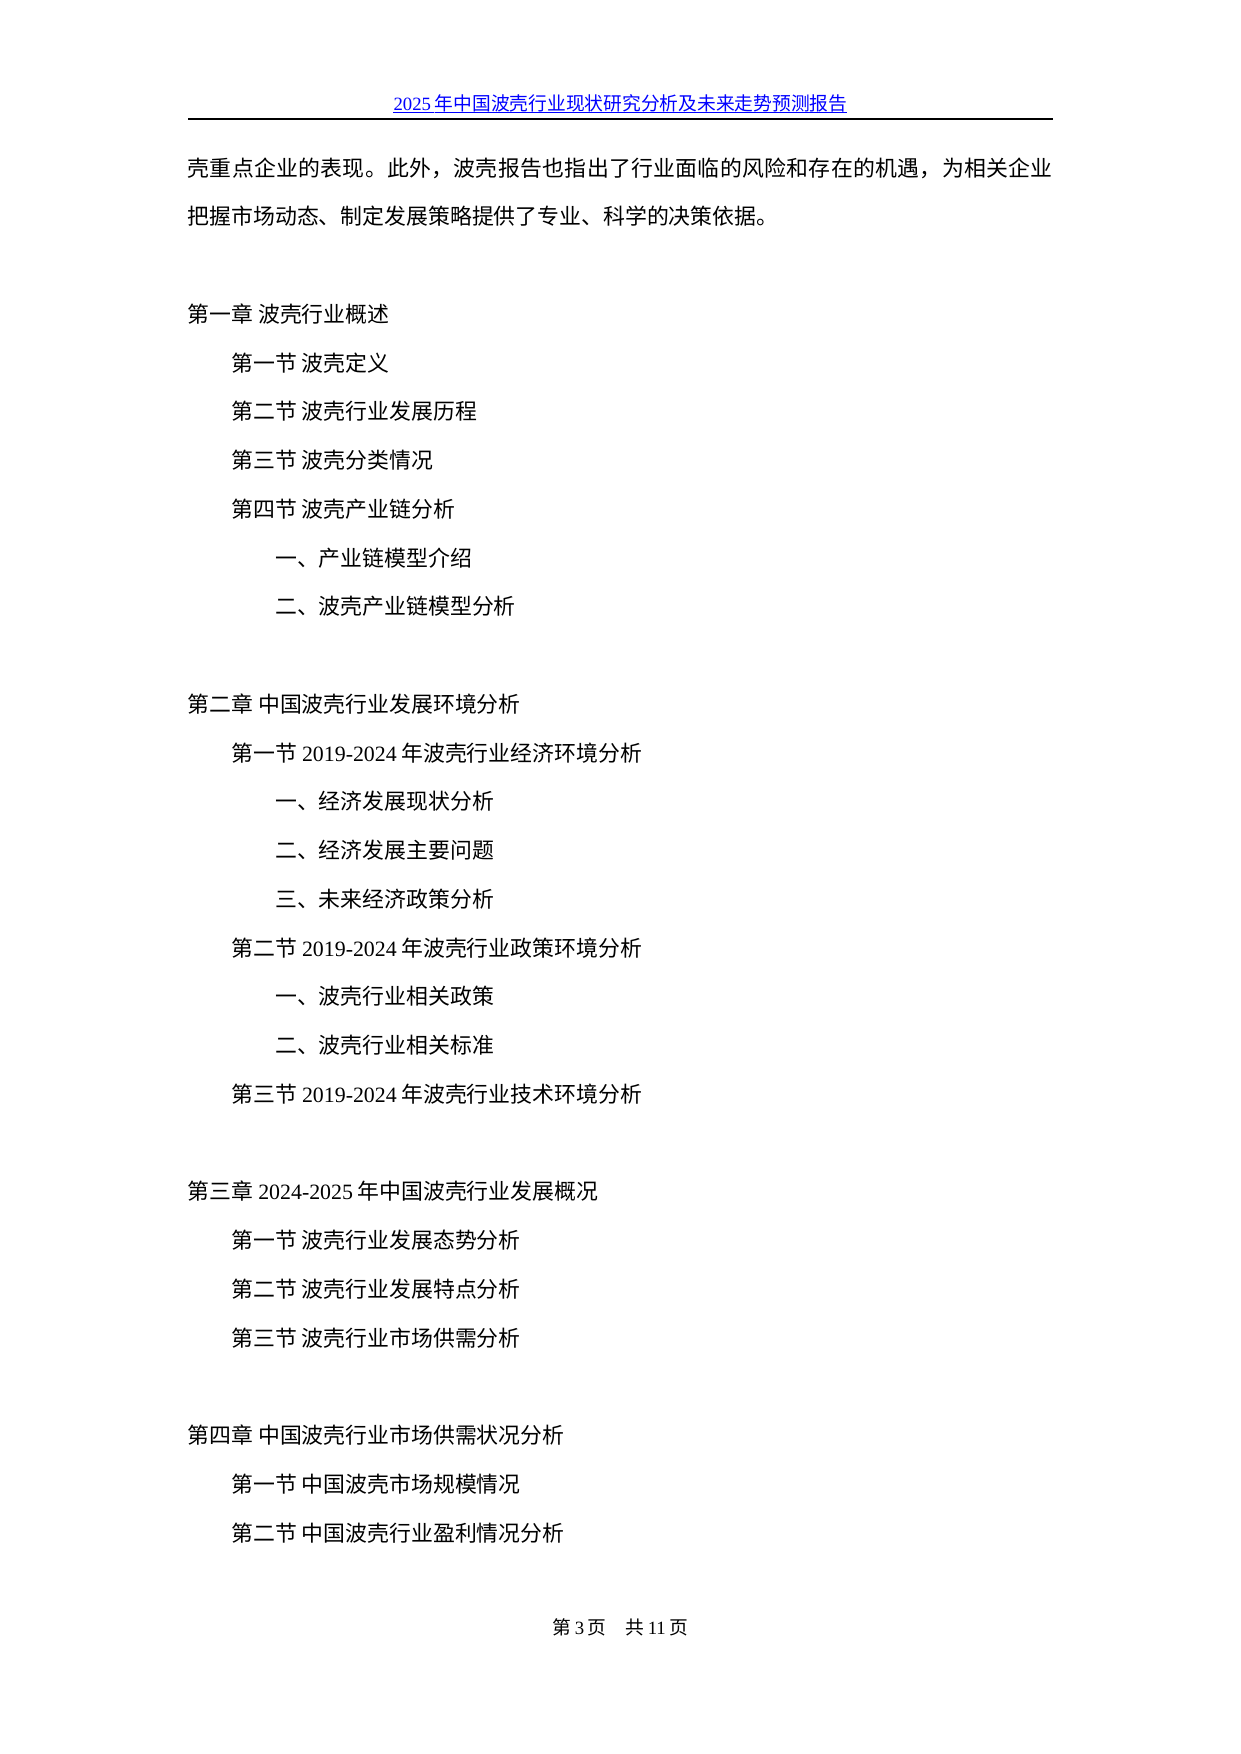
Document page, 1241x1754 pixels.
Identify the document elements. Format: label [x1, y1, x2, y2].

text [187, 150, 1053, 1548]
